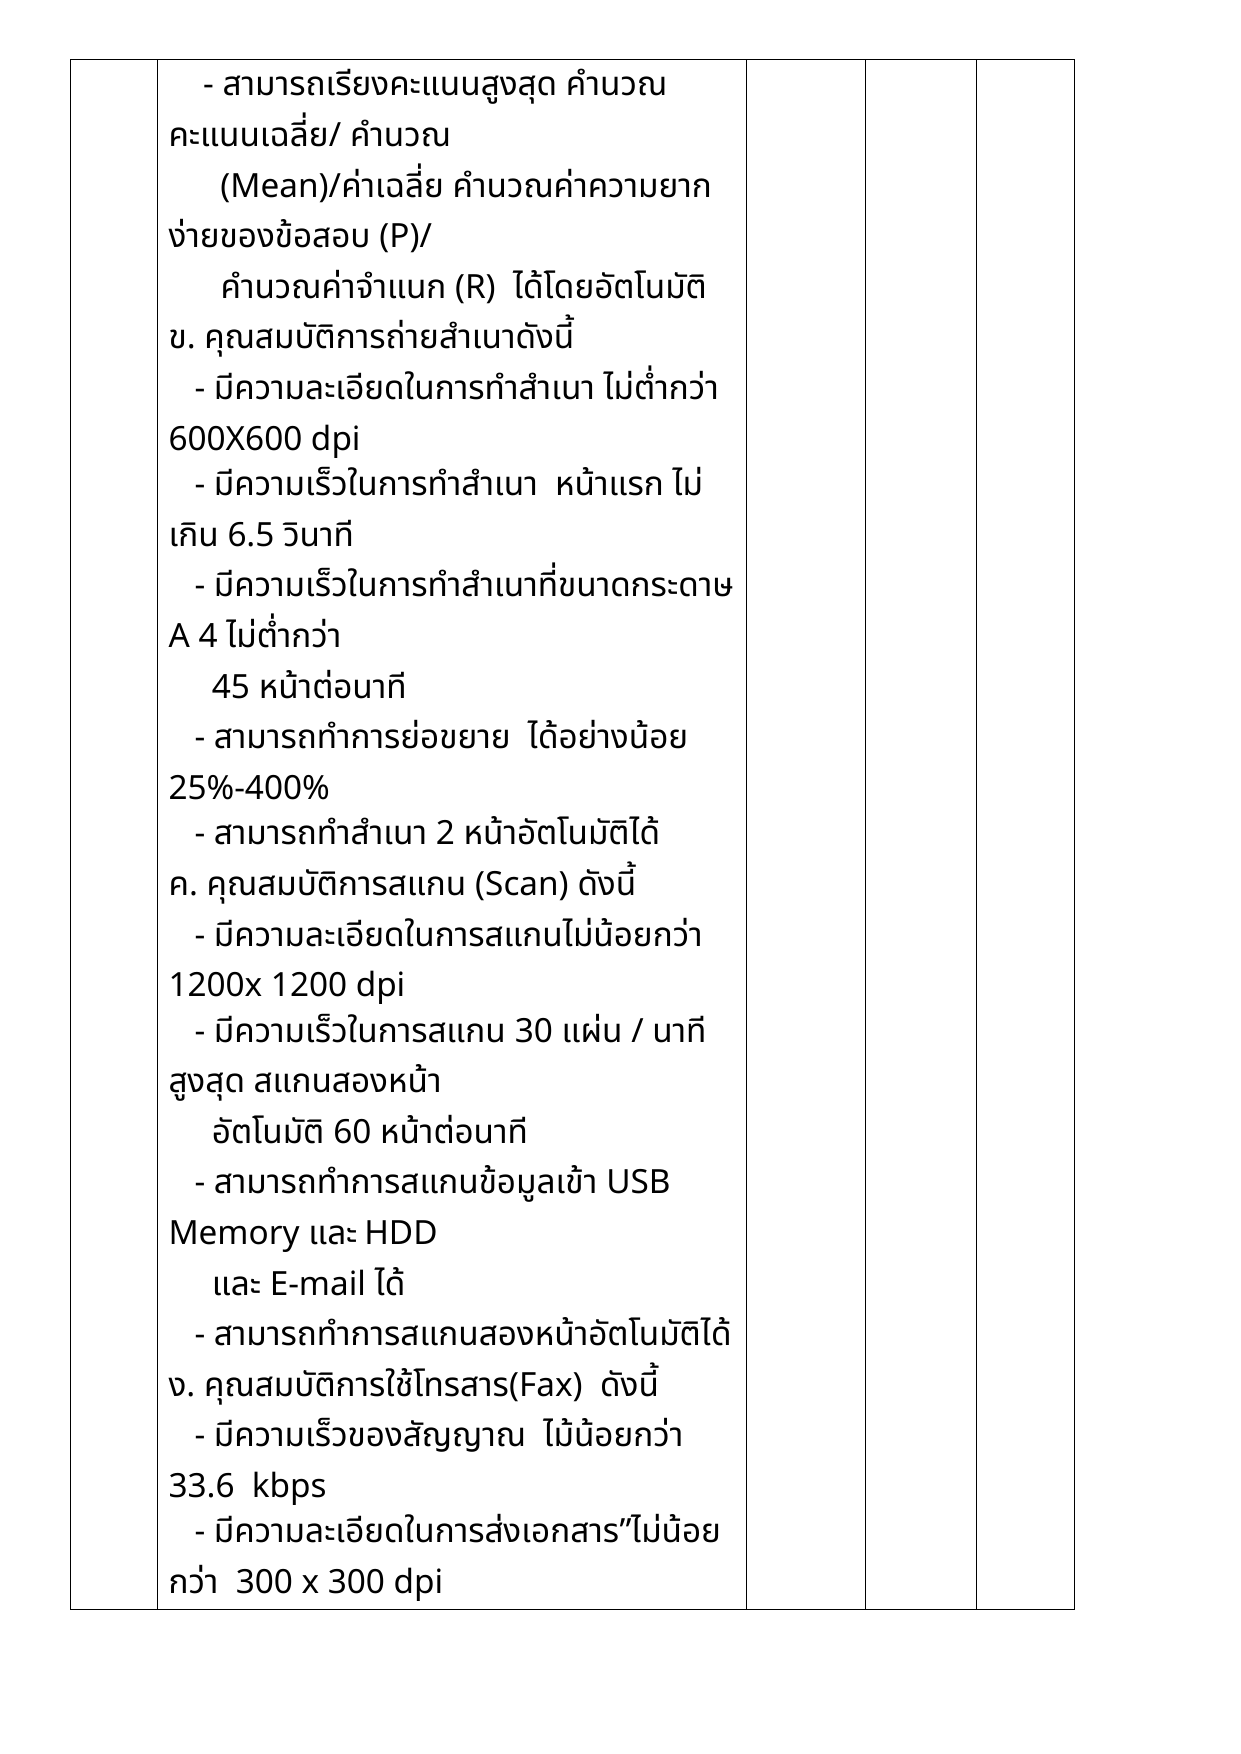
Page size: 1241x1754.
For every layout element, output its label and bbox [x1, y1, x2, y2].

table_cell [71, 60, 157, 1608]
table_cell [866, 60, 976, 1608]
table_cell [158, 60, 746, 1608]
table_cell [977, 60, 1074, 1608]
table_cell [747, 60, 865, 1608]
